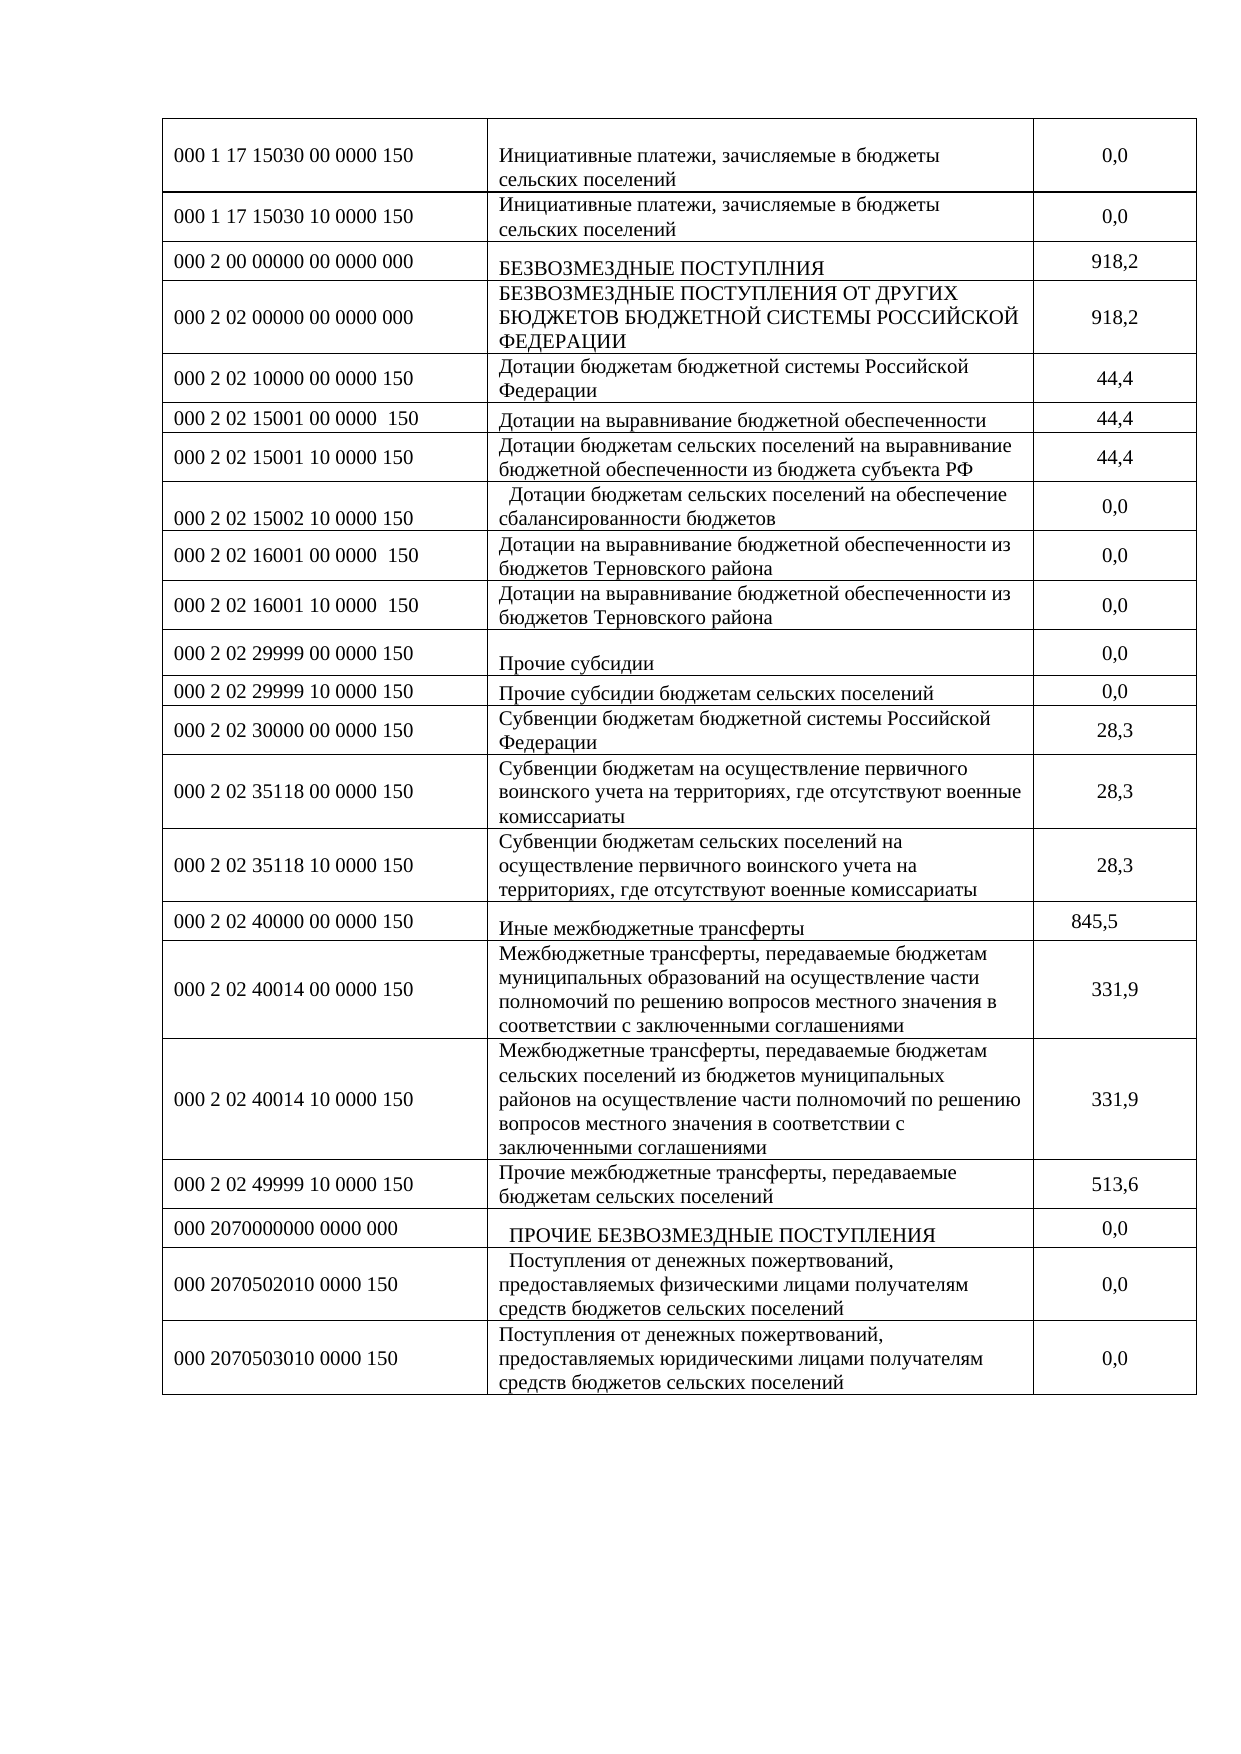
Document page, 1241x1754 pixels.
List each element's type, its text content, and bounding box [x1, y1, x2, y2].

table_cell 000 2 00 00000 00 0000 000 [163, 242, 487, 280]
table_cell 000 2 02 40000 00 0000 150 [163, 902, 487, 940]
table_cell 000 2 02 40014 10 0000 150 [163, 1039, 487, 1159]
table_cell Дотации бюджетам сельских поселений на обеспечение сбалансированности бюджетов [488, 482, 1033, 530]
table_cell БЕЗВОЗМЕЗДНЫЕ ПОСТУПЛНИЯ [488, 242, 1033, 280]
table_cell Дотации бюджетам бюджетной системы Российской Федерации [488, 354, 1033, 402]
table_cell 000 2 02 15001 10 0000 150 [163, 433, 487, 481]
table_cell Инициативные платежи, зачисляемые в бюджеты сельских поселений [488, 193, 1033, 241]
table_cell 513,6 [1034, 1160, 1196, 1208]
table_cell Дотации на выравнивание бюджетной обеспеченности [488, 403, 1033, 432]
table_cell Поступления от денежных пожертвований, предоставляемых юридическими лицами получателям средств бюджетов сельских поселений [488, 1321, 1033, 1394]
table_cell 000 2070502010 0000 150 [163, 1248, 487, 1320]
table_cell 0,0 [1034, 1209, 1196, 1247]
table_cell Иные межбюджетные трансферты [488, 902, 1033, 940]
table_cell 000 2 02 49999 10 0000 150 [163, 1160, 487, 1208]
table_cell Дотации на выравнивание бюджетной обеспеченности из бюджетов Терновского района [488, 531, 1033, 579]
table_cell 000 2 02 29999 10 0000 150 [163, 676, 487, 705]
table_cell Межбюджетные трансферты, передаваемые бюджетам сельских поселений из бюджетов муниципальных районов на осуществление части полномочий по решению вопросов местного значения в соответствии с заключенными соглашениями [488, 1039, 1033, 1159]
table_cell Прочие субсидии бюджетам сельских поселений [488, 676, 1033, 705]
table_cell 918,2 [1034, 242, 1196, 280]
table_cell БЕЗВОЗМЕЗДНЫЕ ПОСТУПЛЕНИЯ ОТ ДРУГИХ БЮДЖЕТОВ БЮДЖЕТНОЙ СИСТЕМЫ РОССИЙСКОЙ ФЕДЕРАЦИИ [488, 281, 1033, 353]
table_cell 000 2 02 30000 00 0000 150 [163, 706, 487, 754]
table_cell 000 2 02 35118 00 0000 150 [163, 755, 487, 828]
table_cell 44,4 [1034, 433, 1196, 481]
table_cell Поступления от денежных пожертвований, предоставляемых физическими лицами получателям средств бюджетов сельских поселений [488, 1248, 1033, 1320]
table_cell Субвенции бюджетам сельских поселений на осуществление первичного воинского учета на территориях, где отсутствуют военные комиссариаты [488, 829, 1033, 901]
table_cell 000 2 02 15001 00 0000 150 [163, 403, 487, 432]
table_cell 000 2070503010 0000 150 [163, 1321, 487, 1394]
table_cell 28,3 [1034, 755, 1196, 828]
table_cell 000 2 02 15002 10 0000 150 [163, 482, 487, 530]
table_cell 0,0 [1034, 119, 1196, 191]
table_cell 331,9 [1034, 1039, 1196, 1159]
table_cell Субвенции бюджетам бюджетной системы Российской Федерации [488, 706, 1033, 754]
table_cell 918,2 [1034, 281, 1196, 353]
table_cell 000 2 02 29999 00 0000 150 [163, 630, 487, 675]
table_cell 000 2 02 00000 00 0000 000 [163, 281, 487, 353]
table_cell Прочие межбюджетные трансферты, передаваемые бюджетам сельских поселений [488, 1160, 1033, 1208]
table_cell Дотации на выравнивание бюджетной обеспеченности из бюджетов Терновского района [488, 581, 1033, 629]
table_cell 000 2 02 40014 00 0000 150 [163, 941, 487, 1037]
table_cell 0,0 [1034, 1248, 1196, 1320]
table_cell 000 2 02 16001 10 0000 150 [163, 581, 487, 629]
table_cell Межбюджетные трансферты, передаваемые бюджетам муниципальных образований на осуществление части полномочий по решению вопросов местного значения в соответствии с заключенными соглашениями [488, 941, 1033, 1037]
table_cell 28,3 [1034, 829, 1196, 901]
table_cell 44,4 [1034, 403, 1196, 432]
table_cell 28,3 [1034, 706, 1196, 754]
table_cell 331,9 [1034, 941, 1196, 1037]
table_cell 0,0 [1034, 193, 1196, 241]
table_cell 000 2 02 35118 10 0000 150 [163, 829, 487, 901]
table_cell 000 1 17 15030 00 0000 150 [163, 119, 487, 191]
table_cell 000 2 02 16001 00 0000 150 [163, 531, 487, 579]
table_cell Дотации бюджетам сельских поселений на выравнивание бюджетной обеспеченности из бюджета субъекта РФ [488, 433, 1033, 481]
table_cell 0,0 [1034, 581, 1196, 629]
table_cell 0,0 [1034, 482, 1196, 530]
table_cell 000 2 02 10000 00 0000 150 [163, 354, 487, 402]
table_cell 0,0 [1034, 1321, 1196, 1394]
table_cell 845,5 [1034, 902, 1196, 940]
table_cell 0,0 [1034, 676, 1196, 705]
table_cell ПРОЧИЕ БЕЗВОЗМЕЗДНЫЕ ПОСТУПЛЕНИЯ [488, 1209, 1033, 1247]
table_cell 44,4 [1034, 354, 1196, 402]
table_cell 000 2070000000 0000 000 [163, 1209, 487, 1247]
table_cell 000 1 17 15030 10 0000 150 [163, 193, 487, 241]
table_cell Прочие субсидии [488, 630, 1033, 675]
table_cell 0,0 [1034, 630, 1196, 675]
table_cell Субвенции бюджетам на осуществление первичного воинского учета на территориях, где отсутствуют военные комиссариаты [488, 755, 1033, 828]
table_cell Инициативные платежи, зачисляемые в бюджеты сельских поселений [488, 119, 1033, 191]
table_cell 0,0 [1034, 531, 1196, 579]
